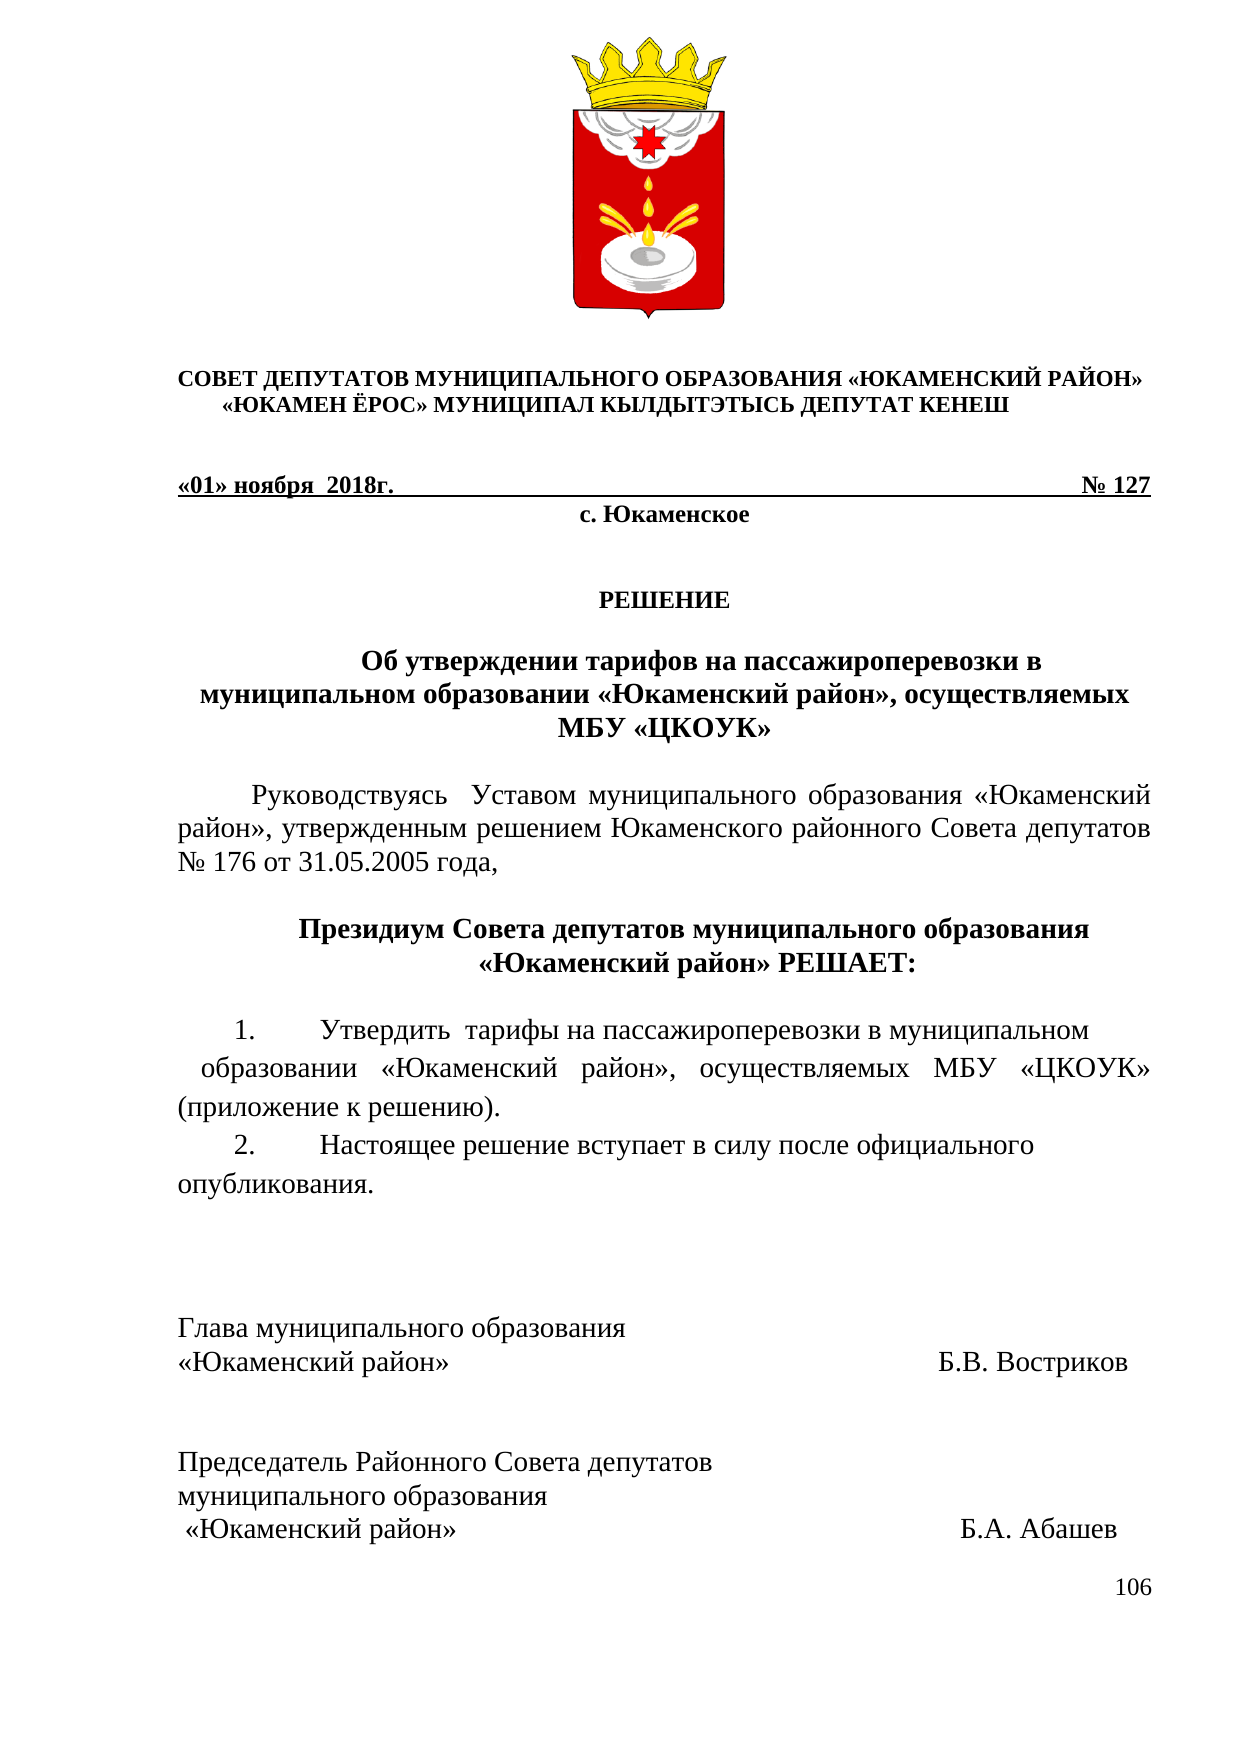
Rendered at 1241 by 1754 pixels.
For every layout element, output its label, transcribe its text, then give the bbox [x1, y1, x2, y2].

list Настоящее решение вступает в силу после официального [233, 1127, 1152, 1161]
text «Юкаменский район» РЕШАЕТ: [177, 945, 1152, 978]
text опубликования. [177, 1166, 1152, 1199]
text Глава муниципального образования [177, 1310, 1152, 1344]
list Утвердить тарифы на пассажироперевозки в муниципальном [233, 1012, 1152, 1045]
text муниципального образования [177, 1478, 1152, 1511]
text РЕШЕНИЕ [177, 585, 1152, 614]
text СОВЕТ ДЕПУТАТОВ МУНИЦИПАЛЬНОГО ОБРАЗОВАНИЯ «ЮКАМЕНСКИЙ РАЙОН» [177, 365, 1152, 391]
text «01» ноября 2018г. № 127 [177, 470, 1152, 499]
text «Юкаменский район» Б.А. Абашев [177, 1511, 1152, 1545]
text образовании «Юкаменский район», осуществляемых МБУ «ЦКОУК» (приложение к решению). [177, 1050, 1152, 1122]
text «ЮКАМЕН ЁРОС» МУНИЦИПАЛ КЫЛДЫТЭТЫСЬ ДЕПУТАТ КЕНЕШ [177, 391, 1152, 418]
text Руководствуясь Уставом муниципального образования «Юкаменский район», утвержденным решением Юкаменского районного Совета депутатов № 176 от 31.05.2005 года, [177, 777, 1152, 878]
text Об утверждении тарифов на пассажироперевозки в муниципальном образовании «Юкаменский район», осуществляемых МБУ «ЦКОУК» [177, 643, 1152, 743]
text Председатель Районного Совета депутатов [177, 1444, 1152, 1478]
text Президиум Совета депутатов муниципального образования [177, 911, 1152, 945]
picture [561, 29, 737, 321]
text с. Юкаменское [177, 499, 1152, 528]
text «Юкаменский район» Б.В. Востриков [177, 1344, 1152, 1377]
